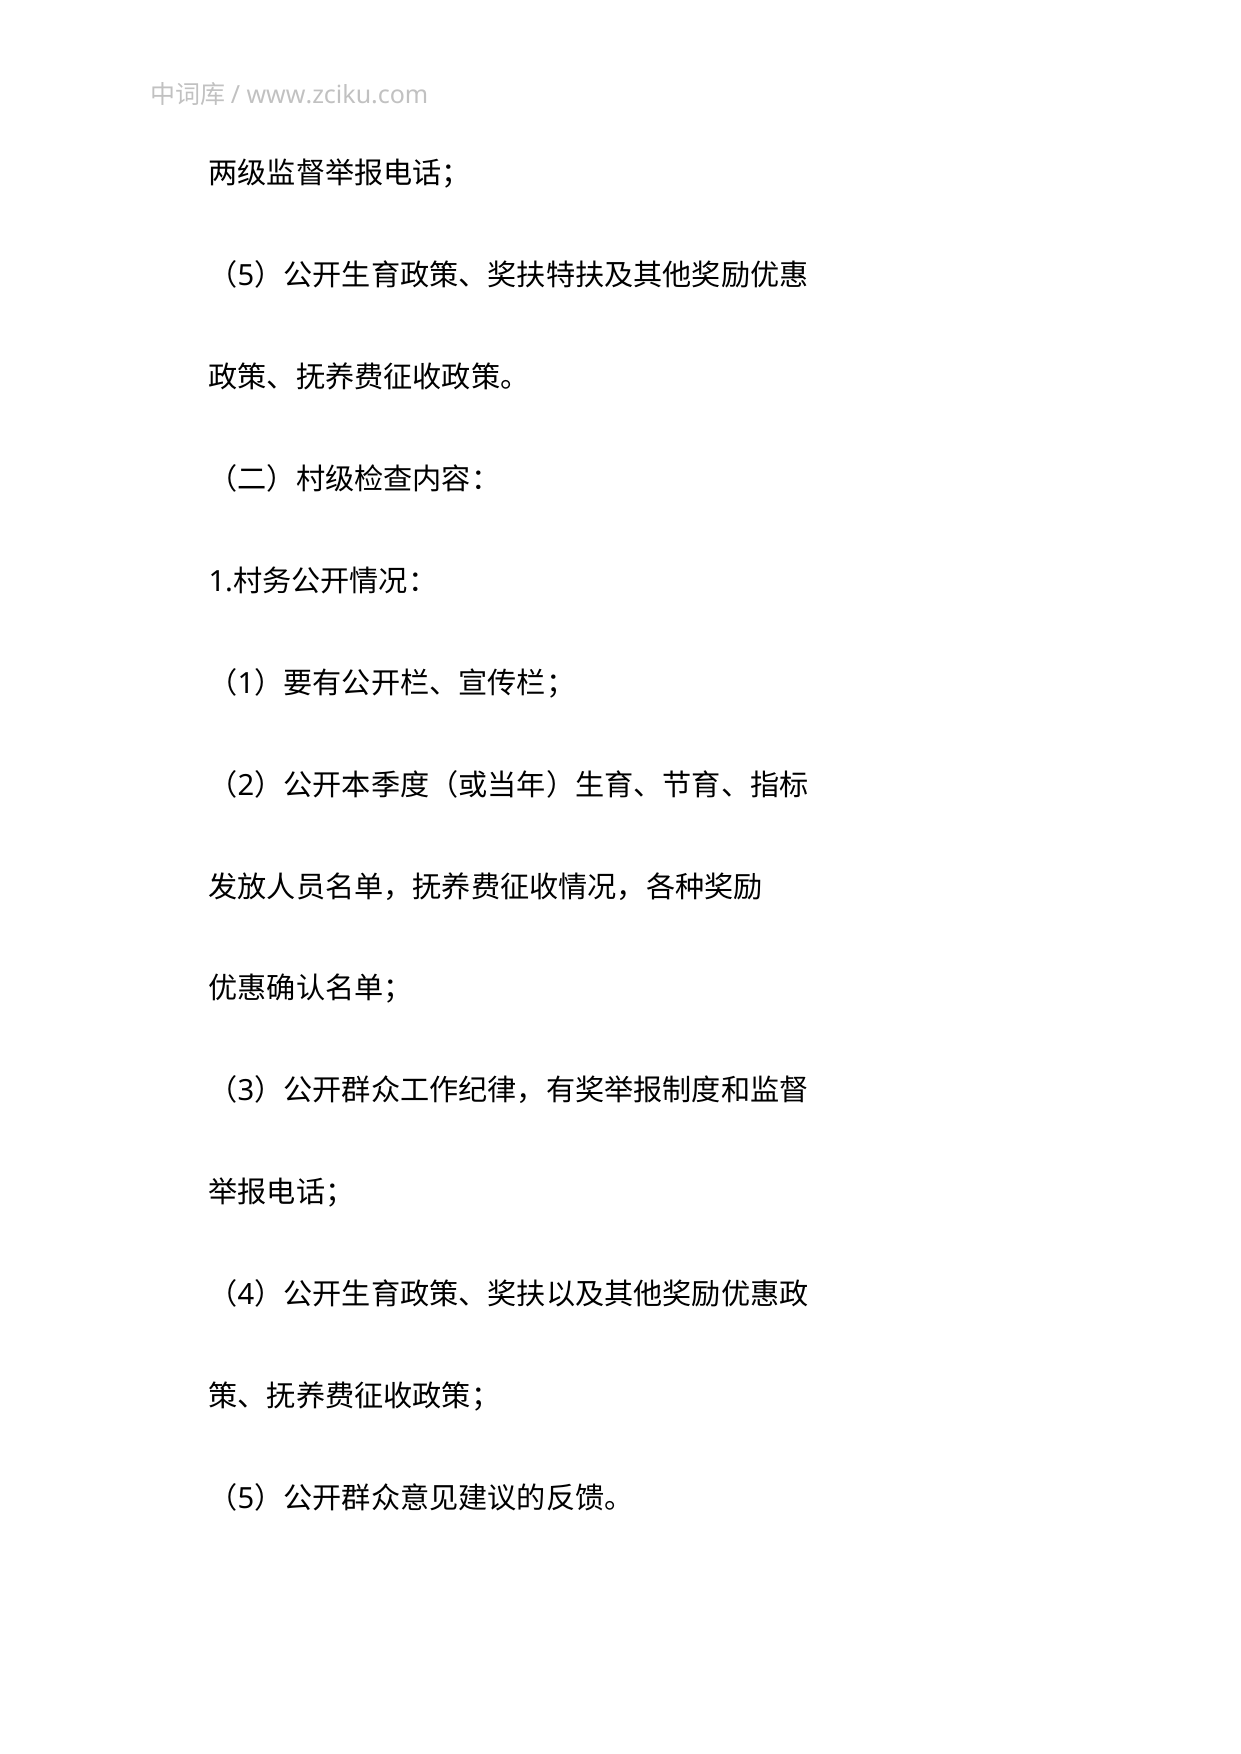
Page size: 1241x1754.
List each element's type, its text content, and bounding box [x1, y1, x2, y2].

text 举报电话； [150, 1169, 1090, 1211]
text （二）村级检查内容： [150, 456, 1090, 498]
text （2）公开本季度（或当年）生育、节育、指标 [150, 761, 1090, 804]
text 策、抚养费征收政策； [150, 1372, 1090, 1415]
text （5）公开群众意见建议的反馈。 [150, 1474, 1090, 1517]
text 发放人员名单，抚养费征收情况，各种奖励 [150, 863, 1090, 906]
text （4）公开生育政策、奖扶以及其他奖励优惠政 [150, 1271, 1090, 1313]
text 优惠确认名单； [150, 965, 1090, 1007]
text （3）公开群众工作纪律，有奖举报制度和监督 [150, 1067, 1090, 1109]
text 1.村务公开情况： [150, 557, 1090, 600]
text 两级监督举报电话； [150, 150, 1090, 192]
text （5）公开生育政策、奖扶特扶及其他奖励优惠 [150, 252, 1090, 294]
text （1）要有公开栏、宣传栏； [150, 659, 1090, 702]
text 政策、抚养费征收政策。 [150, 354, 1090, 396]
